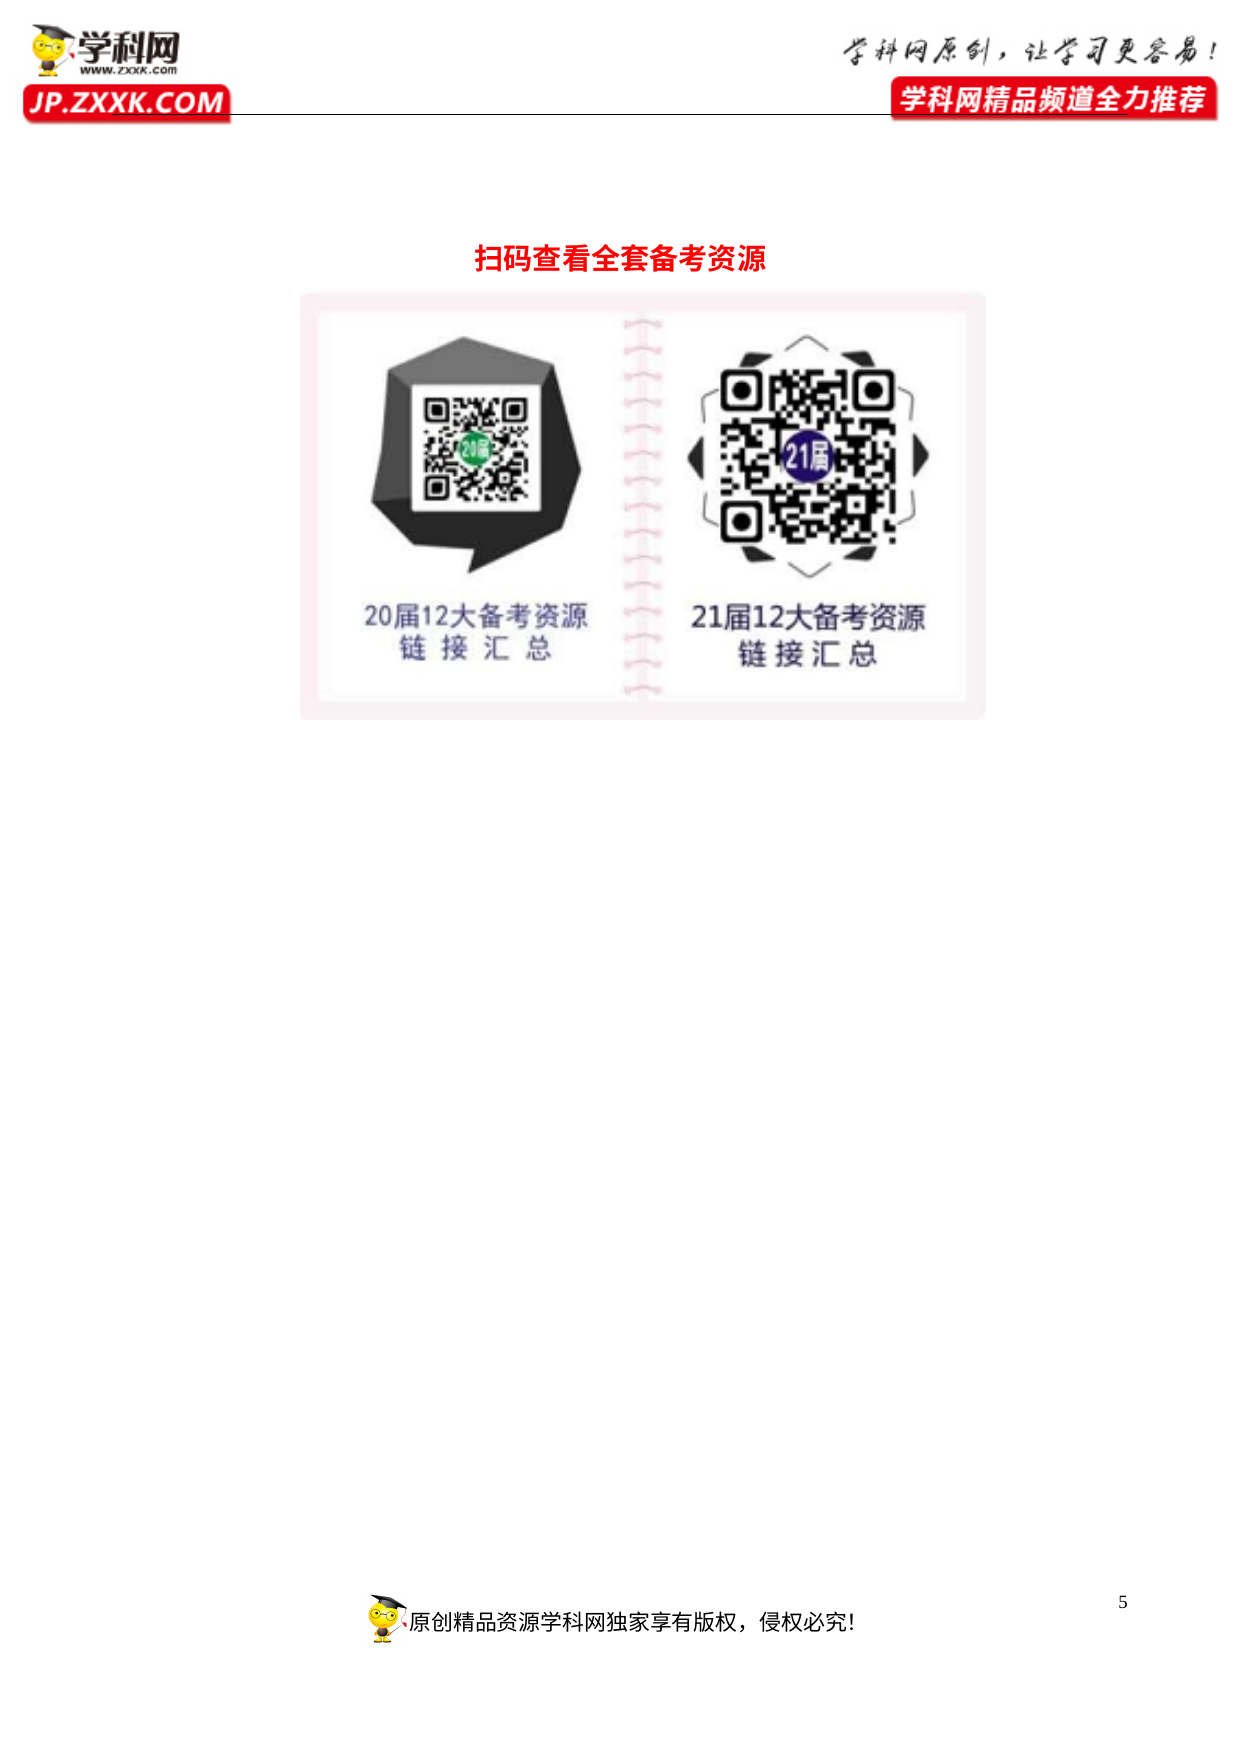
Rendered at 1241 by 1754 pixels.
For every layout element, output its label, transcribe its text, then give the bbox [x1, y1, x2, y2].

picture [299, 289, 986, 720]
picture [0, 3, 1241, 144]
picture [363, 1591, 409, 1645]
text 扫码查看全套备考资源 [112, 223, 1128, 290]
